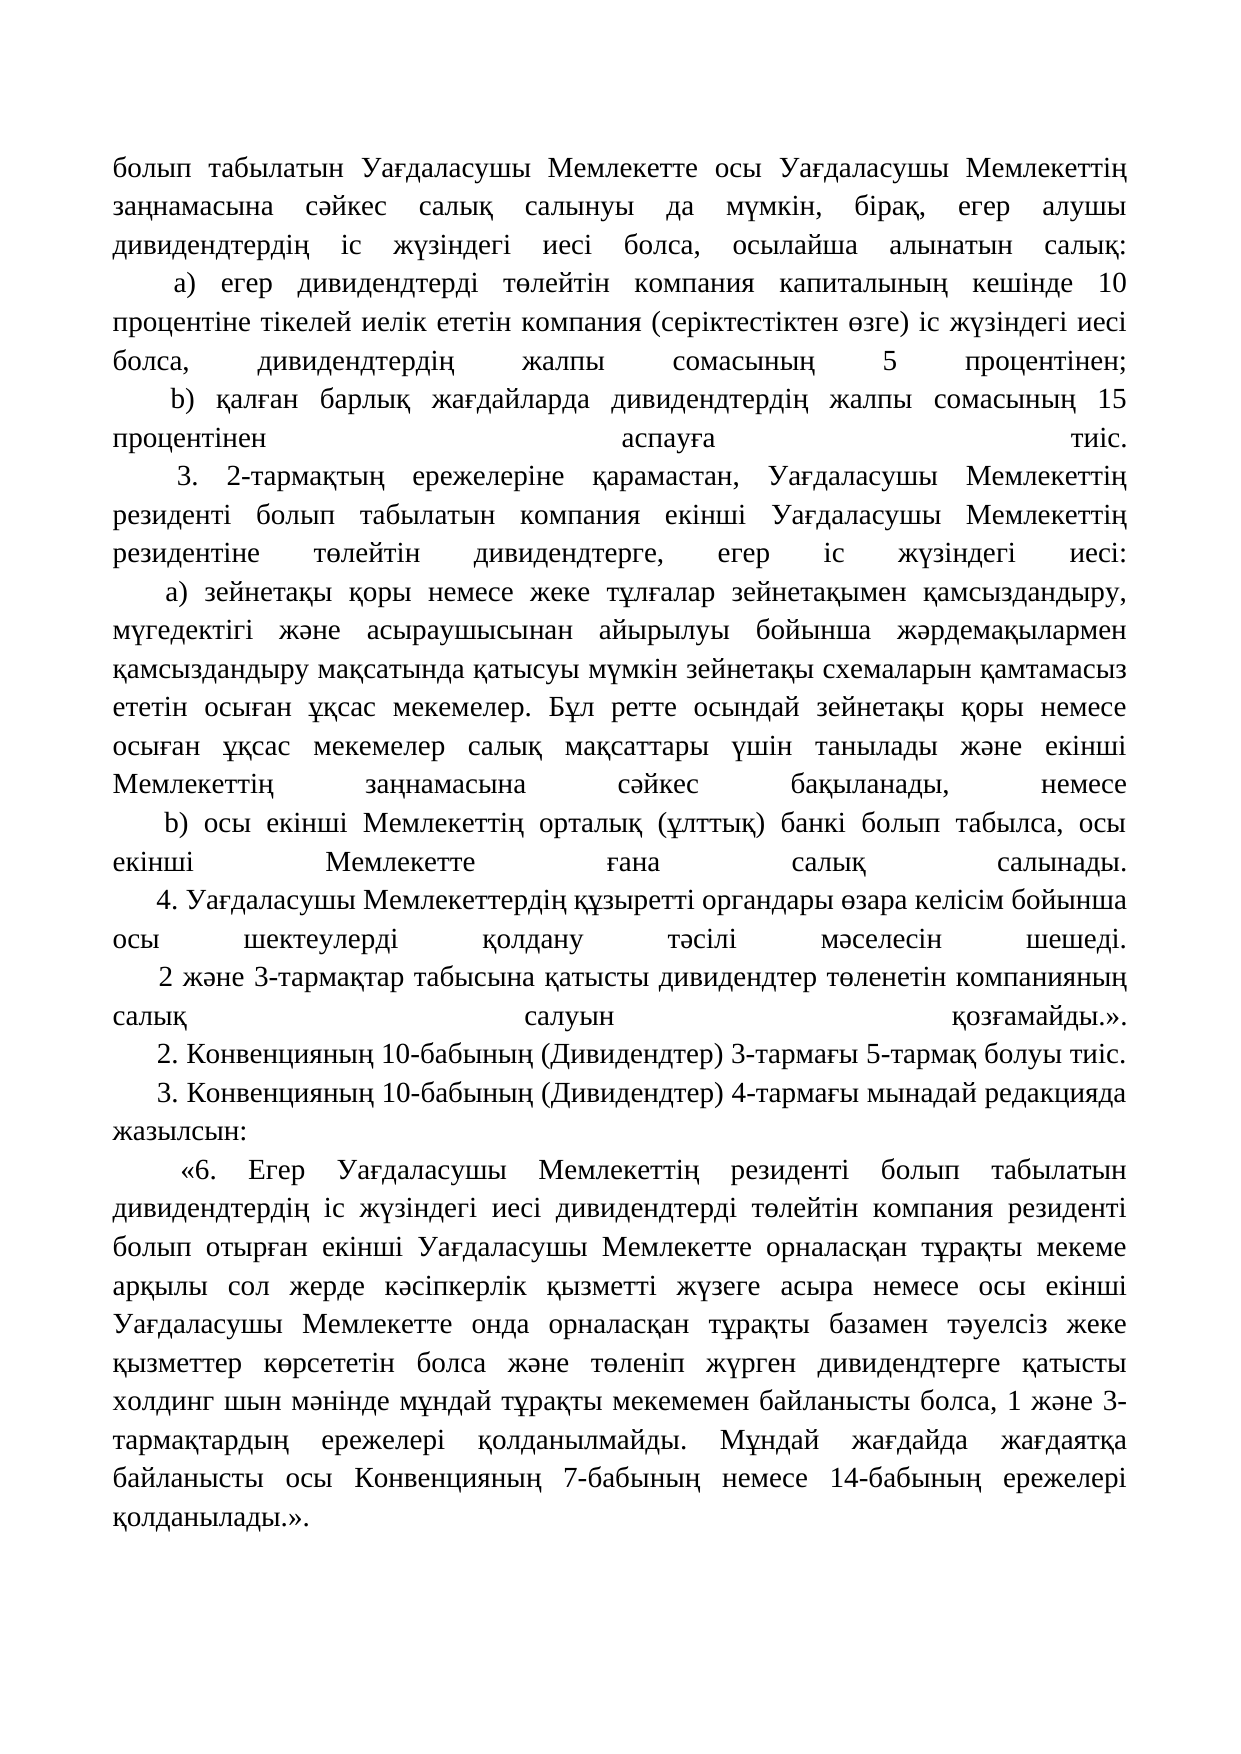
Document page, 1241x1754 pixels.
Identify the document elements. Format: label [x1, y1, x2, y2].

text [112, 150, 1128, 1532]
